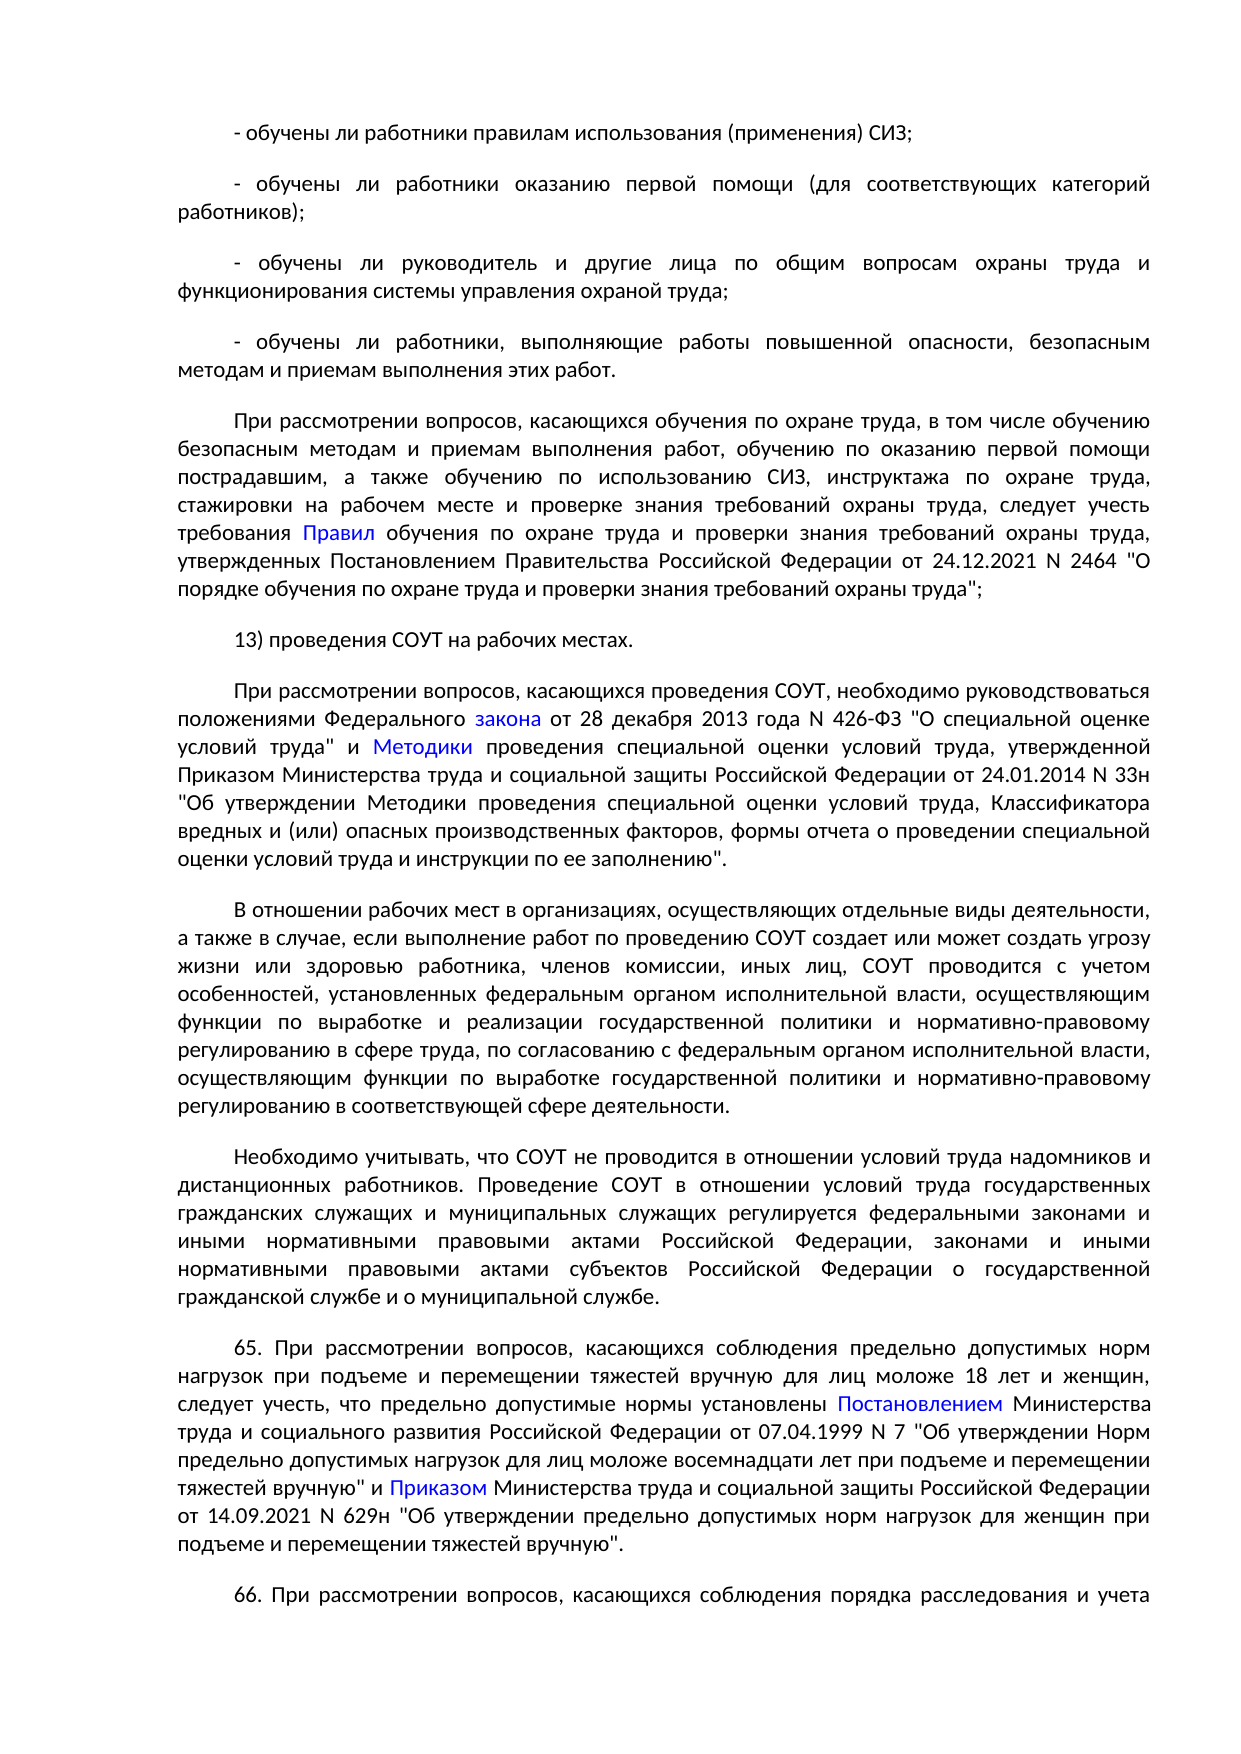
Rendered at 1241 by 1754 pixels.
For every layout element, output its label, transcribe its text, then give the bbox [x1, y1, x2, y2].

text При рассмотрении вопросов, касающихся обучения по охране труда, в том числе обучению безопасным методам и приемам выполнения работ, обучению по оказанию первой помощи пострадавшим, а также обучению по использованию СИЗ, инструктажа по охране труда, стажировки на рабочем месте и проверке знания требований охраны труда, следует учесть требования Правил обучения по охране труда и проверки знания требований охраны труда, утвержденных Постановлением Правительства Российской Федерации от 24.12.2021 N 2464 "О порядке обучения по охране труда и проверки знания требований охраны труда"; [177, 406, 1152, 602]
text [177, 1580, 1152, 1608]
text - обучены ли работники, выполняющие работы повышенной опасности, безопасным методам и приемам выполнения этих работ. [177, 327, 1152, 383]
text 13) проведения СОУТ на рабочих местах. [177, 625, 1152, 653]
text - обучены ли работники правилам использования (применения) СИЗ; [177, 118, 1152, 146]
text 65. При рассмотрении вопросов, касающихся соблюдения предельно допустимых норм нагрузок при подъеме и перемещении тяжестей вручную для лиц моложе 18 лет и женщин, следует учесть, что предельно допустимые нормы установлены Постановлением Министерства труда и социального развития Российской Федерации от 07.04.1999 N 7 "Об утверждении Норм предельно допустимых нагрузок для лиц моложе восемнадцати лет при подъеме и перемещении тяжестей вручную" и Приказом Министерства труда и социальной защиты Российской Федерации от 14.09.2021 N 629н "Об утверждении предельно допустимых норм нагрузок для женщин при подъеме и перемещении тяжестей вручную". [177, 1333, 1152, 1557]
text При рассмотрении вопросов, касающихся проведения СОУТ, необходимо руководствоваться положениями Федерального закона от 28 декабря 2013 года N 426-ФЗ "О специальной оценке условий труда" и Методики проведения специальной оценки условий труда, утвержденной Приказом Министерства труда и социальной защиты Российской Федерации от 24.01.2014 N 33н "Об утверждении Методики проведения специальной оценки условий труда, Классификатора вредных и (или) опасных производственных факторов, формы отчета о проведении специальной оценки условий труда и инструкции по ее заполнению". [177, 676, 1152, 872]
text В отношении рабочих мест в организациях, осуществляющих отдельные виды деятельности, а также в случае, если выполнение работ по проведению СОУТ создает или может создать угрозу жизни или здоровью работника, членов комиссии, иных лиц, СОУТ проводится с учетом особенностей, установленных федеральным органом исполнительной власти, осуществляющим функции по выработке и реализации государственной политики и нормативно-правовому регулированию в сфере труда, по согласованию с федеральным органом исполнительной власти, осуществляющим функции по выработке государственной политики и нормативно-правовому регулированию в соответствующей сфере деятельности. [177, 895, 1152, 1119]
text Необходимо учитывать, что СОУТ не проводится в отношении условий труда надомников и дистанционных работников. Проведение СОУТ в отношении условий труда государственных гражданских служащих и муниципальных служащих регулируется федеральными законами и иными нормативными правовыми актами Российской Федерации, законами и иными нормативными правовыми актами субъектов Российской Федерации о государственной гражданской службе и о муниципальной службе. [177, 1142, 1152, 1310]
text - обучены ли руководитель и другие лица по общим вопросам охраны труда и функционирования системы управления охраной труда; [177, 248, 1152, 304]
text - обучены ли работники оказанию первой помощи (для соответствующих категорий работников); [177, 169, 1152, 225]
